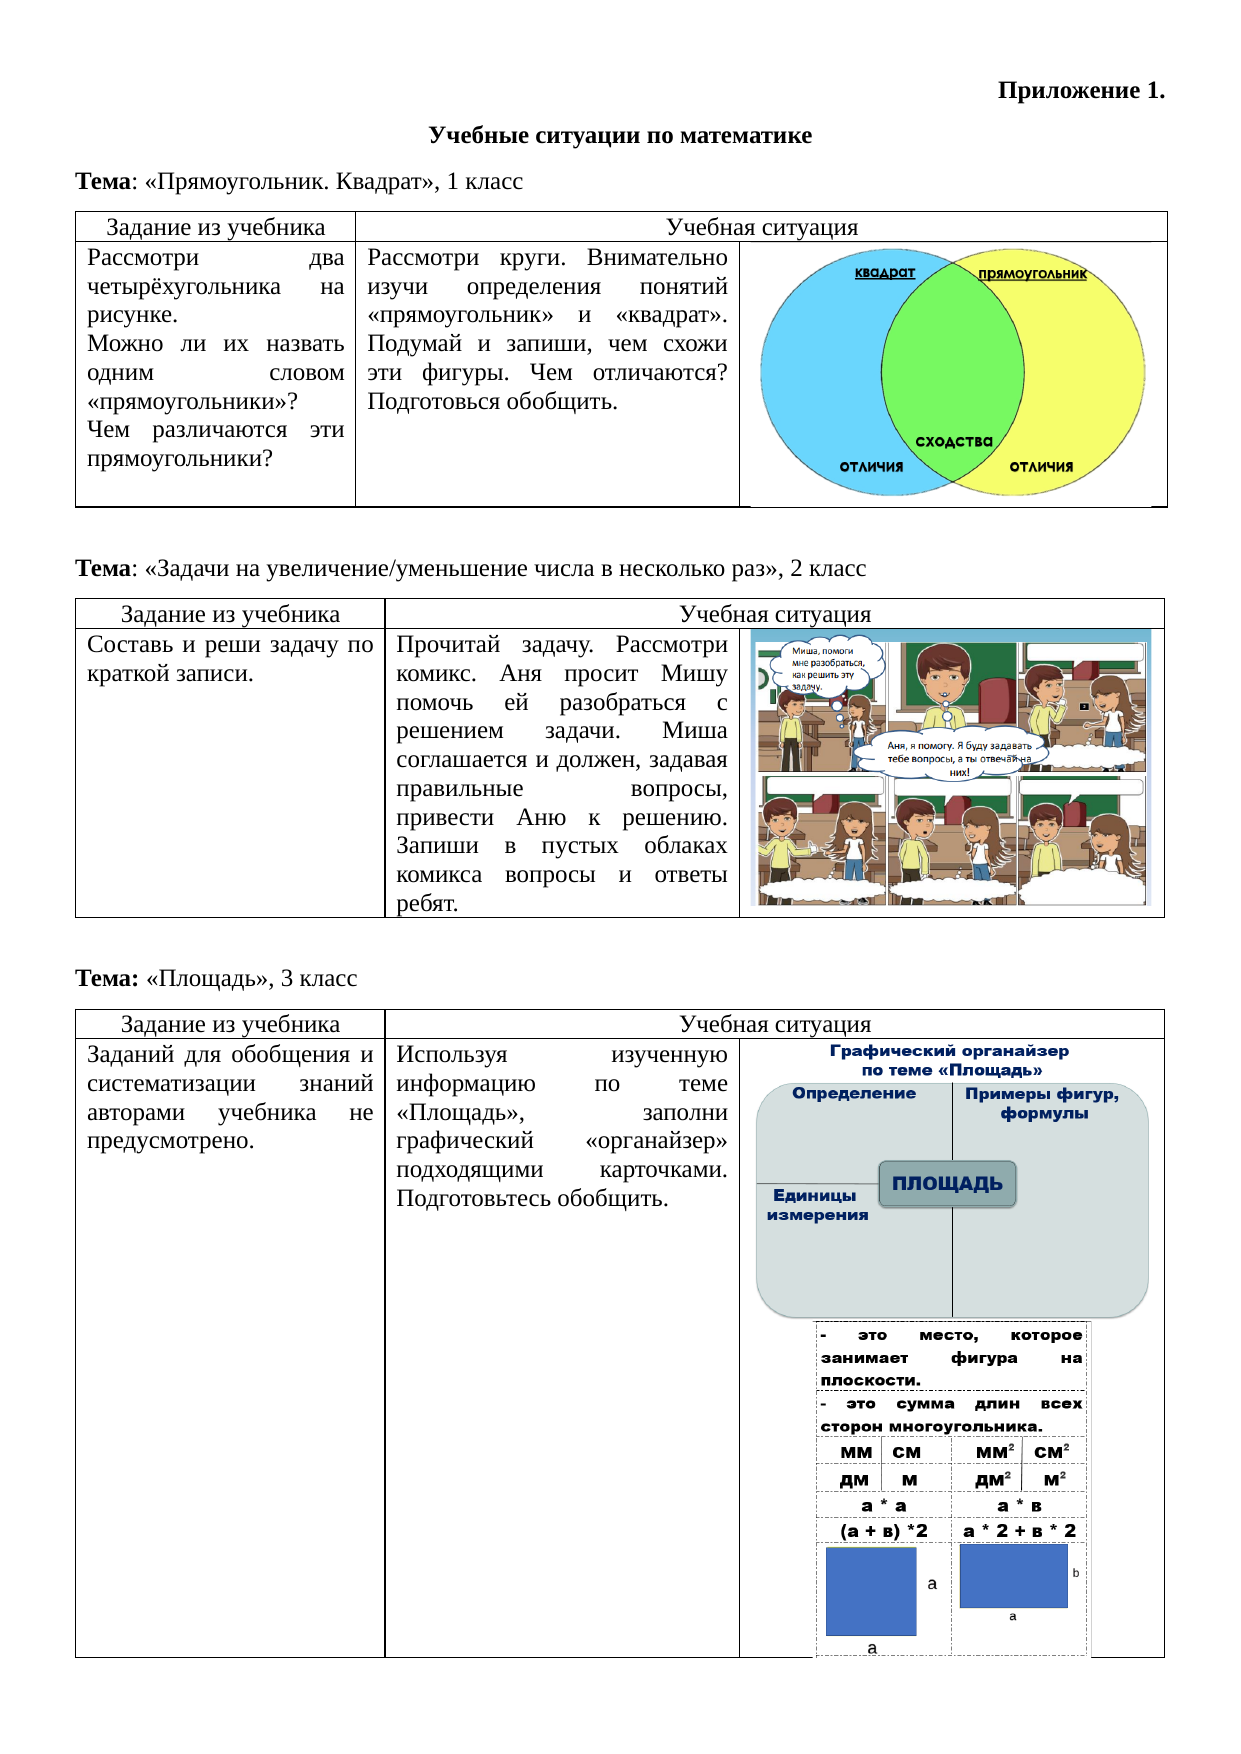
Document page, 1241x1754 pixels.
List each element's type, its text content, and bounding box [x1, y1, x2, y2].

table_cell [740, 1039, 812, 1657]
table_cell [740, 242, 750, 506]
table_header Учебная ситуация [386, 599, 1164, 628]
table_cell Рассмотри круги. Внимательно изучи определения понятий «прямоугольник» и «квадрат». Подумай и запиши, чем схожи эти фигуры. Чем отличаются? Подготовься обобщить. [356, 242, 739, 506]
picture [750, 629, 1152, 906]
picture [750, 1039, 1149, 1658]
table_header Задание из учебника [76, 212, 355, 241]
text Тема: «Прямоугольник. Квадрат», 1 класс [75, 166, 1165, 194]
table_header Задание из учебника [76, 1010, 384, 1038]
picture [750, 242, 1152, 507]
table_cell [1092, 1039, 1164, 1657]
table_cell Используя изученную информацию по теме «Площадь», заполни графический «органайзер» подходящими карточками. Подготовьтесь обобщить. [386, 1039, 739, 1657]
text Тема: «Площадь», 3 класс [75, 963, 1165, 992]
table_cell [740, 629, 1164, 917]
table_cell [1152, 242, 1167, 506]
table_header Учебная ситуация [356, 212, 1167, 241]
table_header Учебная ситуация [386, 1010, 1164, 1038]
table_cell Прочитай задачу. Рассмотри комикс. Аня просит Мишу помочь ей разобраться с решением задачи. Миша соглашается и должен, задавая правильные вопросы, привести Аню к решению. Запиши в пустых облаках комикса вопросы и ответы ребят. [386, 629, 739, 917]
table_cell Составь и реши задачу по краткой записи. [76, 629, 384, 917]
table_cell Рассмотри два четырёхугольника на рисунке. Можно ли их назвать одним словом «прямоугольники»? Чем различаются эти прямоугольники? [76, 242, 355, 506]
text Учебные ситуации по математике [75, 120, 1165, 149]
text Приложение 1. [75, 75, 1165, 104]
text Тема: «Задачи на увеличение/уменьшение числа в несколько раз», 2 класс [75, 553, 1165, 582]
table_header Задание из учебника [76, 599, 384, 628]
table_cell Заданий для обобщения и систематизации знаний авторами учебника не предусмотрено. [76, 1039, 384, 1657]
